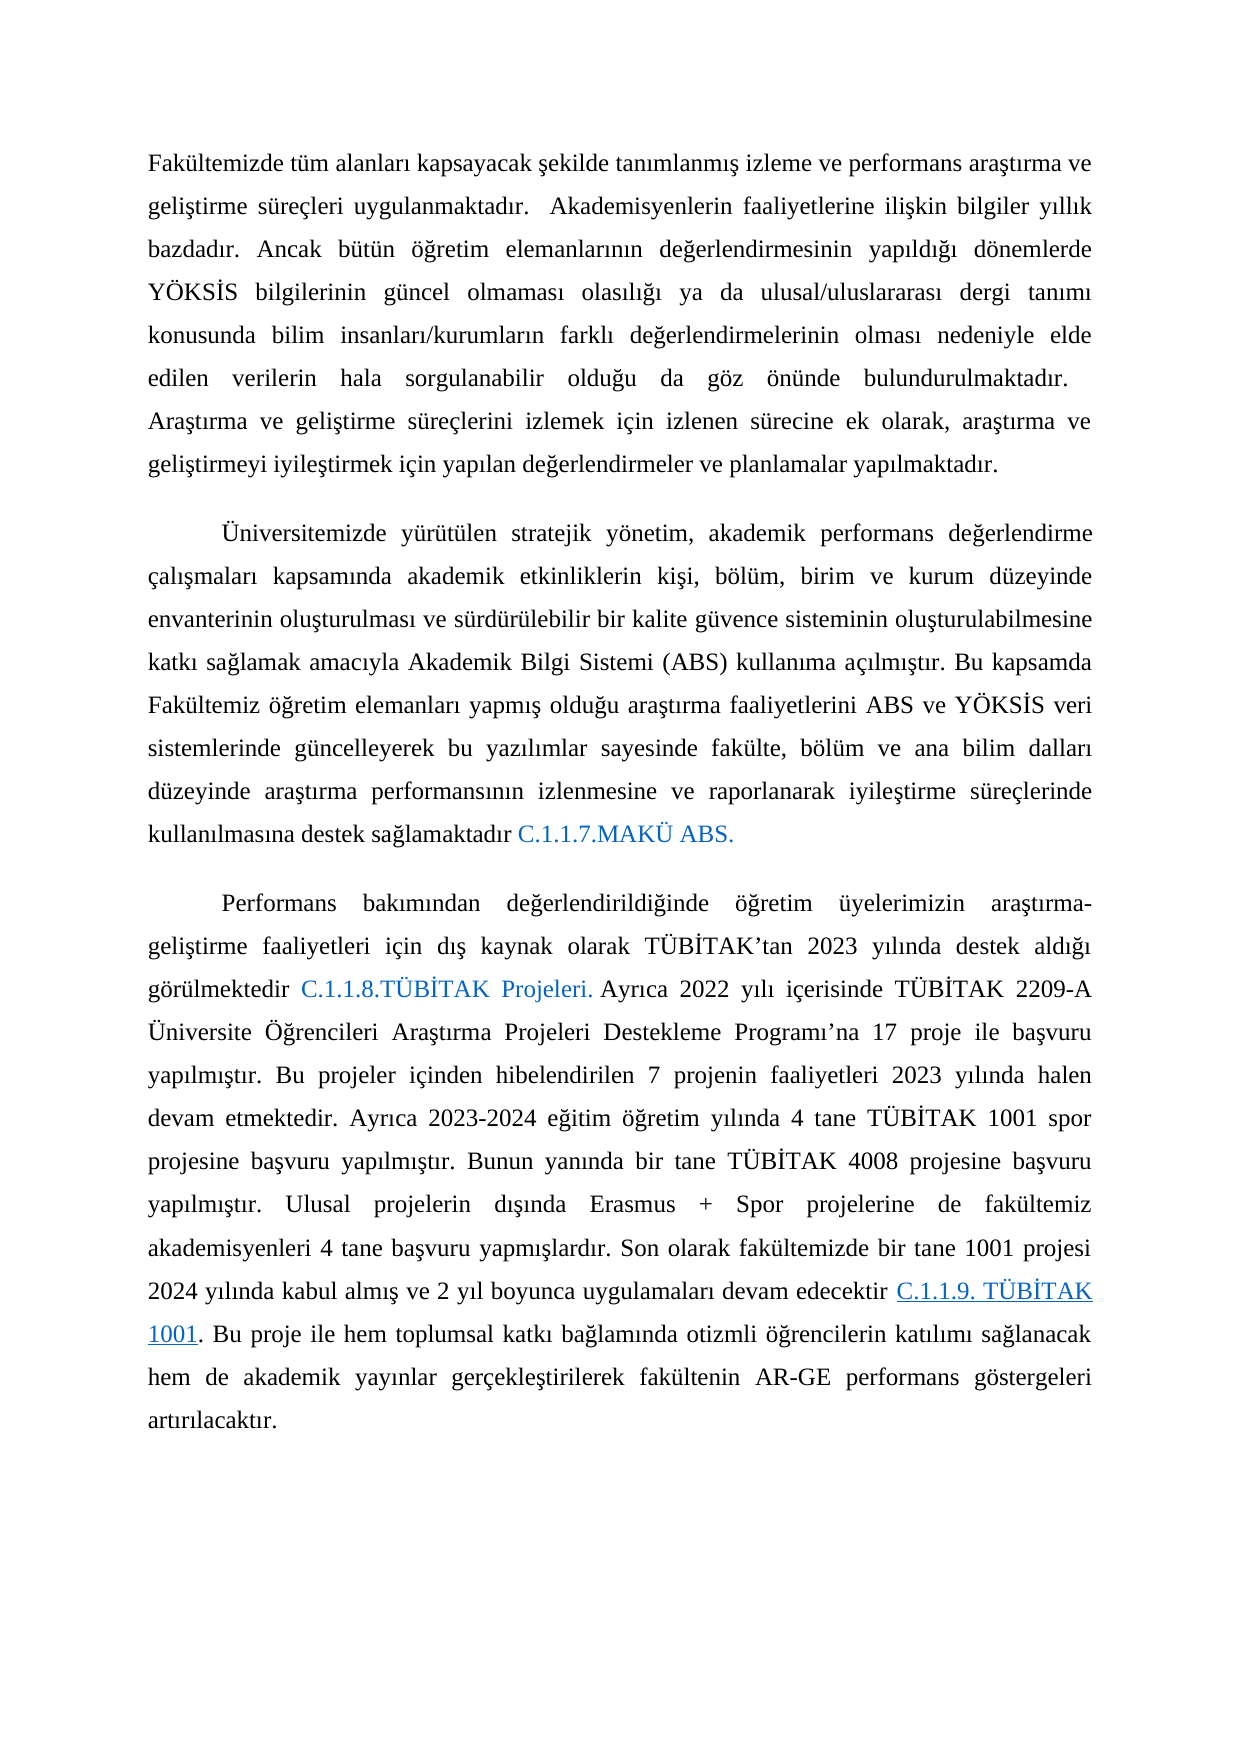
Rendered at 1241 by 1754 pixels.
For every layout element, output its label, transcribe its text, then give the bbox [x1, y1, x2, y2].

text Performans bakımından değerlendirildiğinde öğretim üyelerimizin araştırma-geliştirme faaliyetleri için dış kaynak olarak TÜBİTAK’tan 2023 yılında destek aldığı görülmektedir C.1.1.8.TÜBİTAK Projeleri. Ayrıca 2022 yılı içerisinde TÜBİTAK 2209-A Üniversite Öğrencileri Araştırma Projeleri Destekleme Programı’na 17 proje ile başvuru yapılmıştır. Bu projeler içinden hibelendirilen 7 projenin faaliyetleri 2023 yılında halen devam etmektedir. Ayrıca 2023-2024 eğitim öğretim yılında 4 tane TÜBİTAK 1001 spor projesine başvuru yapılmıştır. Bunun yanında bir tane TÜBİTAK 4008 projesine başvuru yapılmıştır. Ulusal projelerin dışında Erasmus + Spor projelerine de fakültemiz akademisyenleri 4 tane başvuru yapmışlardır. Son olarak fakültemizde bir tane 1001 projesi 2024 yılında kabul almış ve 2 yıl boyunca uygulamaları devam edecektir C.1.1.9. TÜBİTAK 1001. Bu proje ile hem toplumsal katkı bağlamında otizmli öğrencilerin katılımı sağlanacak hem de akademik yayınlar gerçekleştirilerek fakültenin AR-GE performans göstergeleri artırılacaktır. [148, 888, 1093, 1434]
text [148, 148, 1093, 478]
text Üniversitemizde yürütülen stratejik yönetim, akademik performans değerlendirme çalışmaları kapsamında akademik etkinliklerin kişi, bölüm, birim ve kurum düzeyinde envanterinin oluşturulması ve sürdürülebilir bir kalite güvence sisteminin oluşturulabilmesine katkı sağlamak amacıyla Akademik Bilgi Sistemi (ABS) kullanıma açılmıştır. Bu kapsamda Fakültemiz öğretim elemanları yapmış olduğu araştırma faaliyetlerini ABS ve YÖKSİS veri sistemlerinde güncelleyerek bu yazılımlar sayesinde fakülte, bölüm ve ana bilim dalları düzeyinde araştırma performansının izlenmesine ve raporlanarak iyileştirme süreçlerinde kullanılmasına destek sağlamaktadır C.1.1.7.MAKÜ ABS. [148, 518, 1093, 848]
